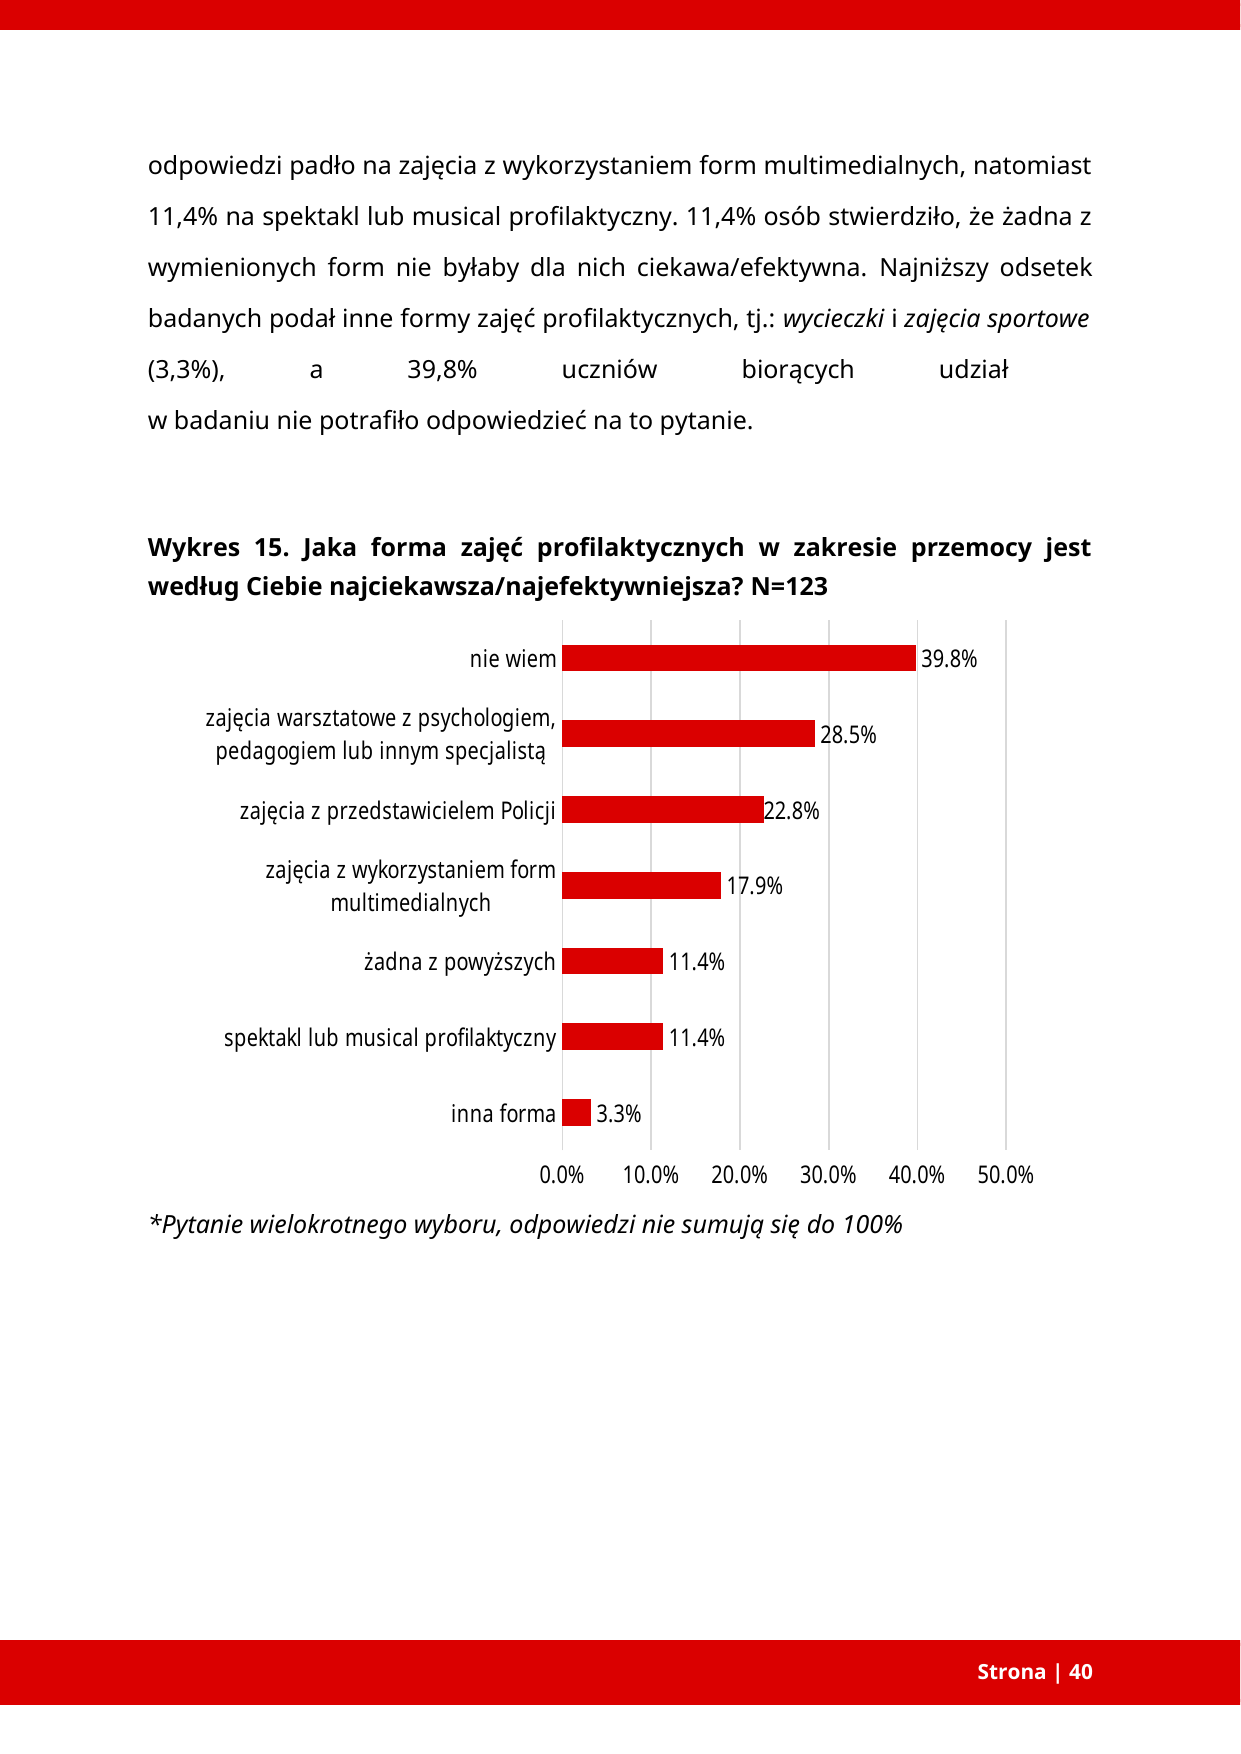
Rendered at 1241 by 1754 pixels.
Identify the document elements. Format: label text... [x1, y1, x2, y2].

text *Pytanie wielokrotnego wyboru, odpowiedzi nie sumują się do 100% [148, 1206, 1093, 1241]
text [148, 148, 1093, 437]
text Wykres 15. Jaka forma zajęć profilaktycznych w zakresie przemocy jest według Ciebie najciekawsza/najefektywniejsza? N=123 [148, 530, 1093, 603]
